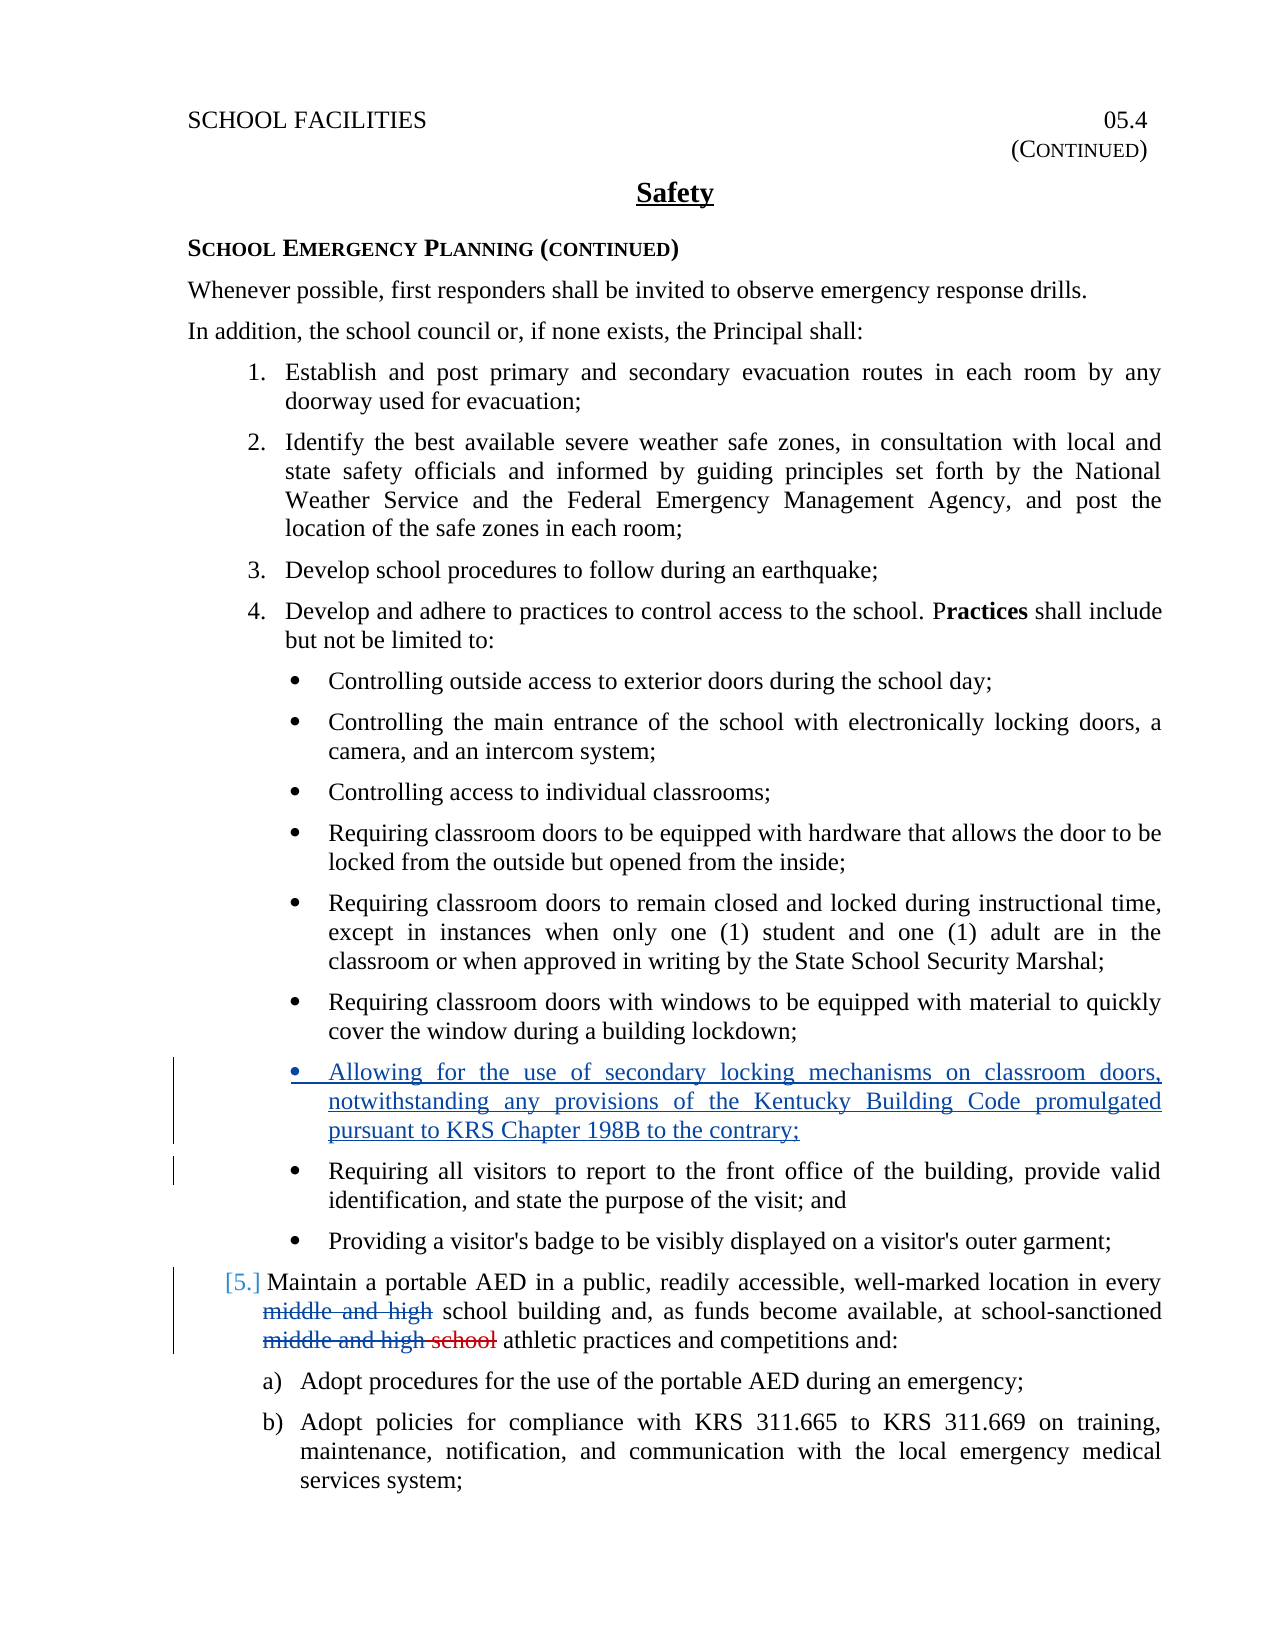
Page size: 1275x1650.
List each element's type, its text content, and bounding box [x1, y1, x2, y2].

list Requiring classroom doors to be equipped with hardware that allows the door to be locked from the outside but opened from the inside; [291, 818, 1162, 876]
list Controlling outside access to exterior doors during the school day; [291, 666, 1162, 695]
list Develop and adhere to practices to control access to the school. Practices shall include but not be limited to: [247, 596, 1162, 653]
list Controlling the main entrance of the school with electronically locking doors, a camera, and an intercom system; [291, 707, 1162, 765]
title Safety [187, 175, 1162, 208]
list Establish and post primary and secondary evacuation routes in each room by any doorway used for evacuation; [247, 357, 1162, 415]
text Whenever possible, first responders shall be invited to observe emergency response drills. [187, 275, 1162, 303]
list Controlling access to individual classrooms; [291, 777, 1162, 806]
text In addition, the school council or, if none exists, the Principal shall: [187, 316, 1162, 345]
list Develop school procedures to follow during an earthquake; [247, 555, 1162, 583]
list Identify the best available severe weather safe zones, in consultation with local and state safety officials and informed by guiding principles set forth by the National Weather Service and the Federal Emergency Management Agency, and post the location of the safe zones in each room; [247, 427, 1162, 542]
subtitle (Continued) [187, 134, 1162, 162]
list Requiring all visitors to report to the front office of the building, provide valid identification, and state the purpose of the visit; and [291, 1156, 1162, 1213]
list Requiring classroom doors to remain closed and locked during instructional time, except in instances when only one (1) student and one (1) adult are in the classroom or when approved in writing by the State School Security Marshal; [291, 888, 1162, 975]
subtitle SCHOOL FACILITIES A05.4 [187, 105, 1162, 134]
list Providing a visitor's badge to be visibly displayed on a visitor's outer garment; [291, 1226, 1162, 1255]
list Adopt policies for compliance with KRS 311.665 to KRS 311.669 on training, maintenance, notification, and communication with the local emergency medical services system; [262, 1407, 1162, 1493]
list Maintain a portable AED in a public, readily accessible, well-marked location in every school building and, as funds become available, at school-sanctioned athletic practices and competitions and: [225, 1267, 1162, 1353]
list Adopt procedures for the use of the portable AED during an emergency; [262, 1366, 1162, 1395]
subtitle School Emergency Planning (continued) [187, 233, 1162, 262]
list Requiring classroom doors with windows to be equipped with material to quickly cover the window during a building lockdown; [291, 987, 1162, 1045]
